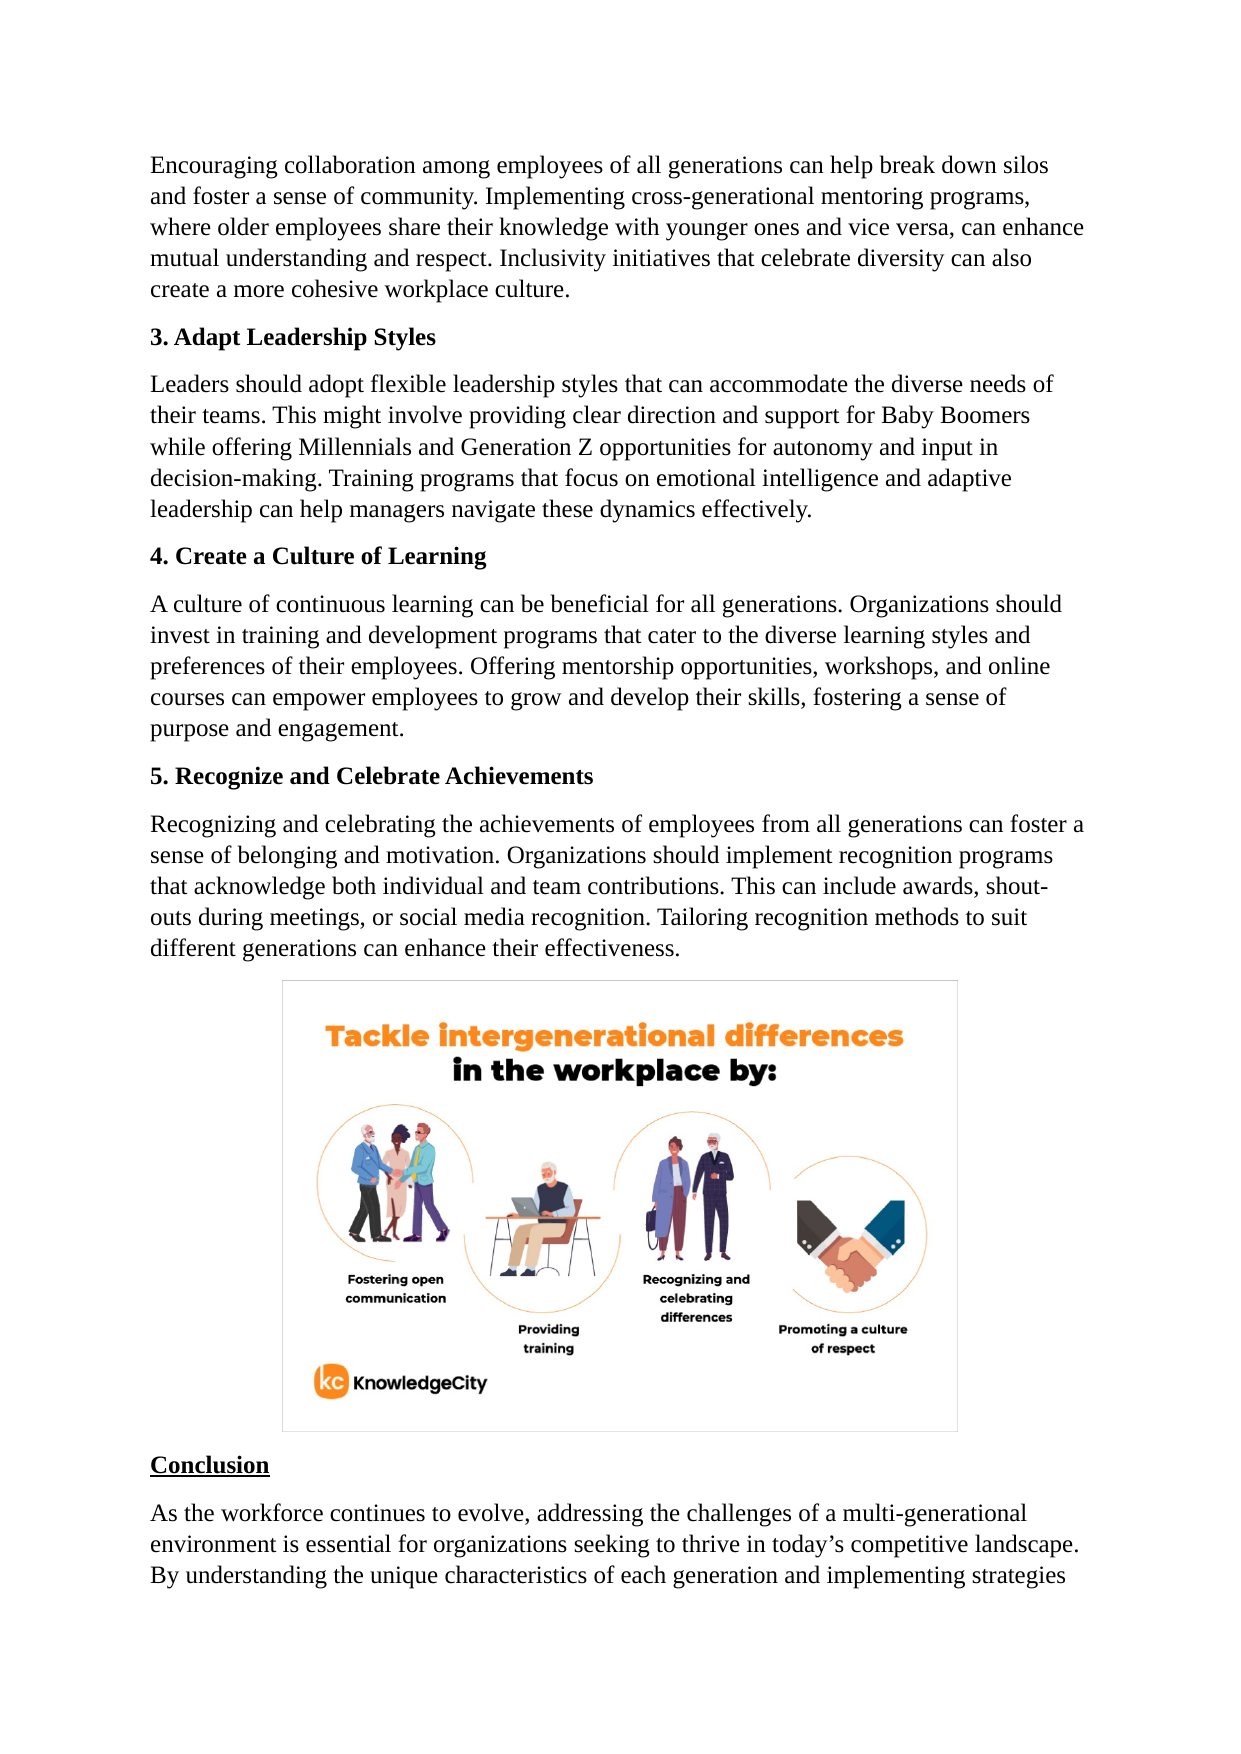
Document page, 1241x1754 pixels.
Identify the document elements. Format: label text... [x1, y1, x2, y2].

text Conclusion [150, 1450, 1090, 1479]
text Leaders should adopt flexible leadership styles that can accommodate the diverse needs of their teams. This might involve providing clear direction and support for Baby Boomers while offering Millennials and Generation Z opportunities for autonomy and input in decision-making. Training programs that focus on emotional intelligence and adaptive leadership can help managers navigate these dynamics effectively. [150, 369, 1090, 522]
text 4. Create a Culture of Learning [150, 541, 1090, 570]
text 3. Adapt Leadership Styles [150, 322, 1090, 351]
text Encouraging collaboration among employees of all generations can help break down silos and foster a sense of community. Implementing cross-generational mentoring programs, where older employees share their knowledge with younger ones and vice versa, can enhance mutual understanding and respect. Inclusivity initiatives that celebrate diversity can also create a more cohesive workplace culture. [150, 150, 1090, 303]
text A culture of continuous learning can be beneficial for all generations. Organizations should invest in training and development programs that cater to the diverse learning styles and preferences of their employees. Offering mentorship opportunities, workshops, and online courses can empower employees to grow and develop their skills, fostering a sense of purpose and engagement. [150, 589, 1090, 742]
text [150, 1498, 1090, 1589]
picture [282, 980, 958, 1432]
text 5. Recognize and Celebrate Achievements [150, 761, 1090, 790]
text Recognizing and celebrating the achievements of employees from all generations can foster a sense of belonging and motivation. Organizations should implement recognition programs that acknowledge both individual and team contributions. This can include awards, shout-outs during meetings, or social media recognition. Tailoring recognition methods to suit different generations can enhance their effectiveness. [150, 809, 1090, 962]
